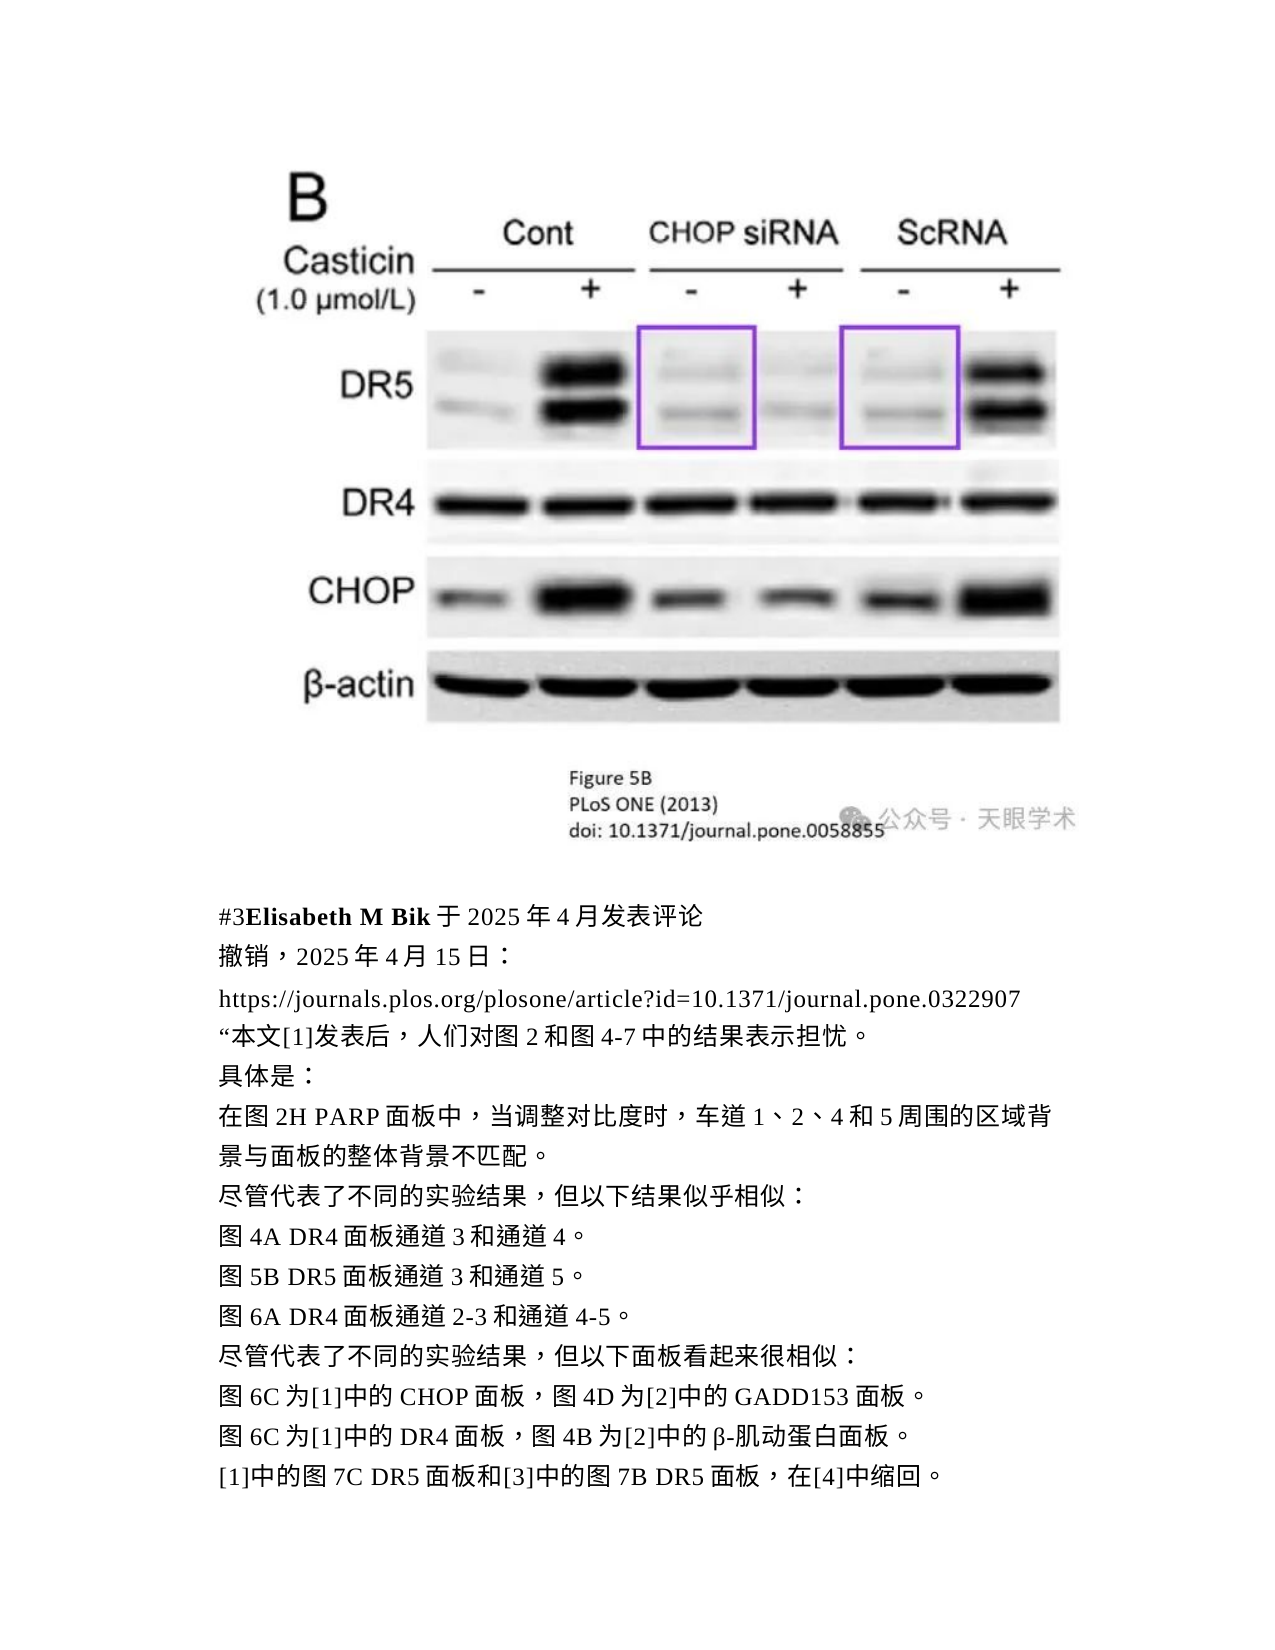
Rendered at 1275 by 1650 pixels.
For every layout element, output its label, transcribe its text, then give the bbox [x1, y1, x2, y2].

text 图6A DR4面板通道2-3和通道4-5。 [219, 1293, 1056, 1333]
text 撤销，2025年4月15日： [219, 933, 1056, 973]
text 在图2H PARP面板中，当调整对比度时，车道1、2、4和5周围的区域背景与面板的整体背景不匹配。 [219, 1093, 1056, 1173]
text [1]中的图7C DR5面板和[3]中的图7B DR5面板，在[4]中缩回。 [219, 1453, 1056, 1493]
text 尽管代表了不同的实验结果，但以下面板看起来很相似： [219, 1333, 1056, 1373]
text #3Elisabeth M Bik于2025年4月发表评论 [219, 893, 1056, 933]
text 图6C为[1]中的DR4面板，图4B为[2]中的β-肌动蛋白面板。 [219, 1413, 1056, 1453]
picture [237, 150, 1104, 854]
text 尽管代表了不同的实验结果，但以下结果似乎相似： [219, 1173, 1056, 1213]
text “本文[1]发表后，人们对图2和图4-7中的结果表示担忧。 [219, 1013, 1056, 1053]
text 具体是： [219, 1053, 1056, 1093]
text 图5B DR5面板通道3和通道5。 [219, 1253, 1056, 1293]
text 图4A DR4面板通道3和通道4。 [219, 1213, 1056, 1253]
text https://journals.plos.org/plosone/article?id=10.1371/journal.pone.0322907 [219, 973, 1056, 1013]
text 图6C为[1]中的CHOP面板，图4D为[2]中的GADD153面板。 [219, 1373, 1056, 1413]
